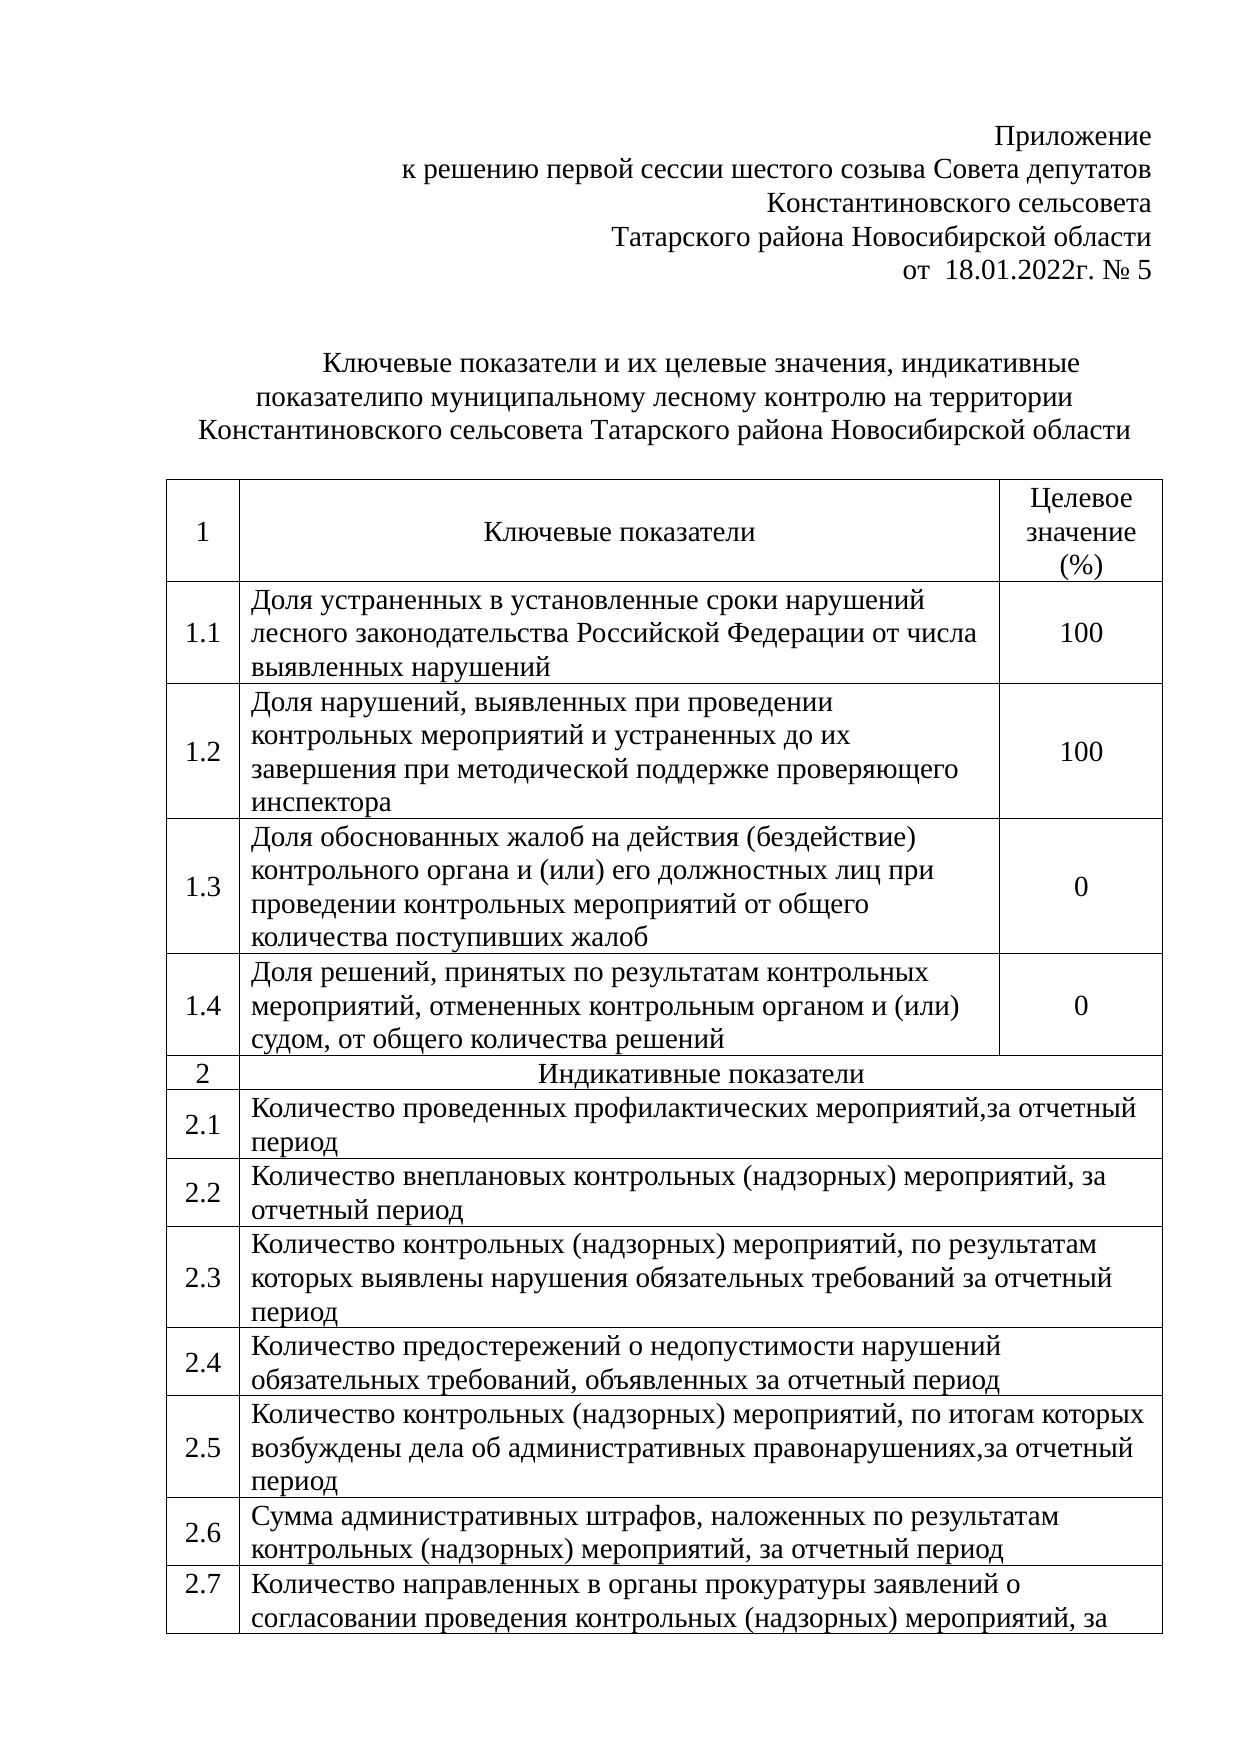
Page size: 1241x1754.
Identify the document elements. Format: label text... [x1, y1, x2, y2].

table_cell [240, 1566, 1162, 1633]
table_cell Сумма административных штрафов, наложенных по результатам контрольных (надзорных) мероприятий, за отчетный период [240, 1498, 1162, 1565]
table_cell 0 [1000, 954, 1162, 1055]
table_cell Количество внеплановых контрольных (надзорных) мероприятий, за отчетный период [240, 1159, 1162, 1226]
table_cell Количество предостережений о недопустимости нарушений обязательных требований, объявленных за отчетный период [240, 1328, 1162, 1395]
table_cell 1.3 [167, 819, 239, 953]
table_cell 2.4 [167, 1328, 239, 1395]
table_cell Количество проведенных профилактических мероприятий,за отчетный период [240, 1090, 1162, 1157]
table_cell Индикативные показатели [240, 1056, 1162, 1089]
table_cell Доля устраненных в установленные сроки нарушений лесного законодательства Российской Федерации от числа выявленных нарушений [240, 582, 999, 683]
table_cell 2.6 [167, 1498, 239, 1565]
text от 18.01.2022г. № 5 [177, 252, 1152, 286]
table_cell 2.3 [167, 1227, 239, 1327]
text Татарского района Новосибирской области [177, 219, 1152, 252]
table_header Ключевые показатели [240, 480, 999, 581]
table_cell Доля нарушений, выявленных при проведении контрольных мероприятий и устраненных до их завершения при методической поддержке проверяющего инспектора [240, 684, 999, 818]
table_cell 2.1 [167, 1090, 239, 1157]
table_cell 1.1 [167, 582, 239, 683]
table_cell 0 [1000, 819, 1162, 953]
text Ключевые показатели и их целевые значения, индикативные показателипо муниципальному лесному контролю на территории Константиновского сельсовета Татарского района Новосибирской области [177, 345, 1152, 446]
table_cell 1.2 [167, 684, 239, 818]
table_cell 2.7 [167, 1566, 239, 1633]
text к решению первой сессии шестого созыва Совета депутатов [177, 152, 1152, 185]
table_cell Доля обоснованных жалоб на действия (бездействие) контрольного органа и (или) его должностных лиц при проведении контрольных мероприятий от общего количества поступивших жалоб [240, 819, 999, 953]
table_header 1 [167, 480, 239, 581]
table_cell Доля решений, принятых по результатам контрольных мероприятий, отмененных контрольным органом и (или) судом, от общего количества решений [240, 954, 999, 1055]
table_cell 1.4 [167, 954, 239, 1055]
table_cell 2.5 [167, 1396, 239, 1497]
table_cell Количество контрольных (надзорных) мероприятий, по результатам которых выявлены нарушения обязательных требований за отчетный период [240, 1227, 1162, 1327]
table_cell 100 [1000, 582, 1162, 683]
table_cell Количество контрольных (надзорных) мероприятий, по итогам которых возбуждены дела об административных правонарушениях,за отчетный период [240, 1396, 1162, 1497]
table_cell 100 [1000, 684, 1162, 818]
table_cell 2 [167, 1056, 239, 1089]
table_cell 2.2 [167, 1159, 239, 1226]
text Приложение [177, 118, 1152, 152]
text Константиновского сельсовета [177, 185, 1152, 219]
table_header Целевое значение (%) [1000, 480, 1162, 581]
